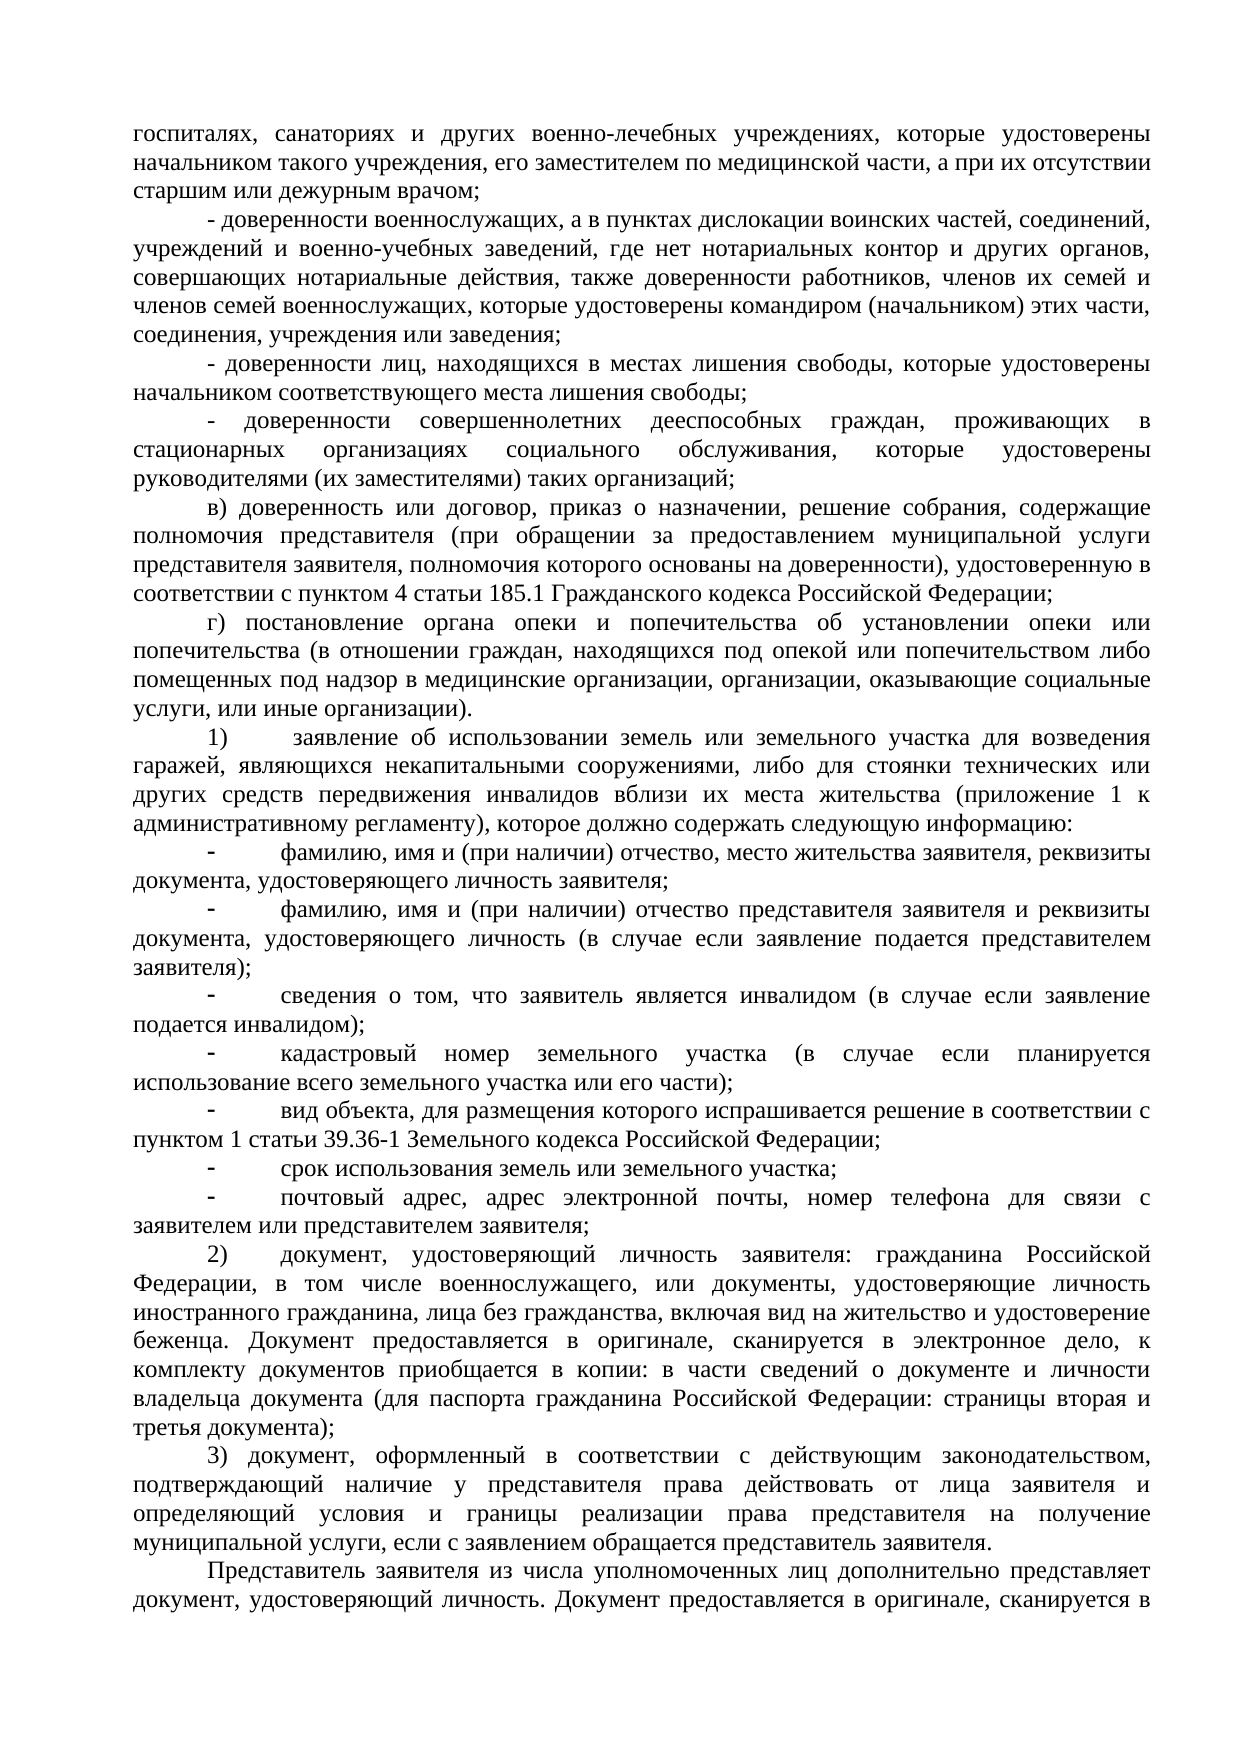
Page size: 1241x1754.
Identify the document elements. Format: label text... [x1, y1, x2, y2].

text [133, 1556, 1152, 1613]
text 3) документ, оформленный в соответствии с действующим законодательством, подтверждающий наличие у представителя права действовать от лица заявителя и определяющий условия и границы реализации права представителя на получение муниципальной услуги, если с заявлением обращается представитель заявителя. [133, 1441, 1152, 1556]
text в) доверенность или договор, приказ о назначении, решение собрания, содержащие полномочия представителя (при обращении за предоставлением муниципальной услуги представителя заявителя, полномочия которого основаны на доверенности), удостоверенную в соответствии с пунктом 4 статьи 185.1 Гражданского кодекса Российской Федерации; [133, 492, 1152, 607]
list сведения о том, что заявитель является инвалидом (в случае если заявление подается инвалидом); [133, 981, 1152, 1038]
list фамилию, имя и (при наличии) отчество, место жительства заявителя, реквизиты документа, удостоверяющего личность заявителя; [133, 837, 1152, 894]
text 1) заявление об использовании земель или земельного участка для возведения гаражей, являющихся некапитальными сооружениями, либо для стоянки технических или других средств передвижения инвалидов вблизи их места жительства (приложение 1 к административному регламенту), которое должно содержать следующую информацию: [133, 722, 1152, 837]
text 2) документ, удостоверяющий личность заявителя: гражданина Российской Федерации, в том числе военнослужащего, или документы, удостоверяющие личность иностранного гражданина, лица без гражданства, включая вид на жительство и удостоверение беженца. Документ предоставляется в оригинале, сканируется в электронное дело, к комплекту документов приобщается в копии: в части сведений о документе и личности владельца документа (для паспорта гражданина Российской Федерации: страницы вторая и третья документа); [133, 1239, 1152, 1441]
list почтовый адрес, адрес электронной почты, номер телефона для связи с заявителем или представителем заявителя; [133, 1182, 1152, 1239]
list вид объекта, для размещения которого испрашивается решение в соответствии с пунктом 1 статьи 39.36-1 Земельного кодекса Российской Федерации; [133, 1096, 1152, 1153]
list кадастровый номер земельного участка (в случае если планируется использование всего земельного участка или его части); [133, 1038, 1152, 1096]
text г) постановление органа опеки и попечительства об установлении опеки или попечительства (в отношении граждан, находящихся под опекой или попечительством либо помещенных под надзор в медицинские организации, организации, оказывающие социальные услуги, или иные организации). [133, 607, 1152, 722]
list срок использования земель или земельного участка; [133, 1153, 1152, 1182]
text - доверенности военнослужащих, а в пунктах дислокации воинских частей, соединений, учреждений и военно-учебных заведений, где нет нотариальных контор и других органов, совершающих нотариальные действия, также доверенности работников, членов их семей и членов семей военнослужащих, которые удостоверены командиром (начальником) этих части, соединения, учреждения или заведения; [133, 204, 1152, 348]
text - доверенности лиц, находящихся в местах лишения свободы, которые удостоверены начальником соответствующего места лишения свободы; [133, 348, 1152, 406]
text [133, 118, 1152, 204]
text - доверенности совершеннолетних дееспособных граждан, проживающих в стационарных организациях социального обслуживания, которые удостоверены руководителями (их заместителями) таких организаций; [133, 406, 1152, 492]
list фамилию, имя и (при наличии) отчество представителя заявителя и реквизиты документа, удостоверяющего личность (в случае если заявление подается представителем заявителя); [133, 894, 1152, 981]
